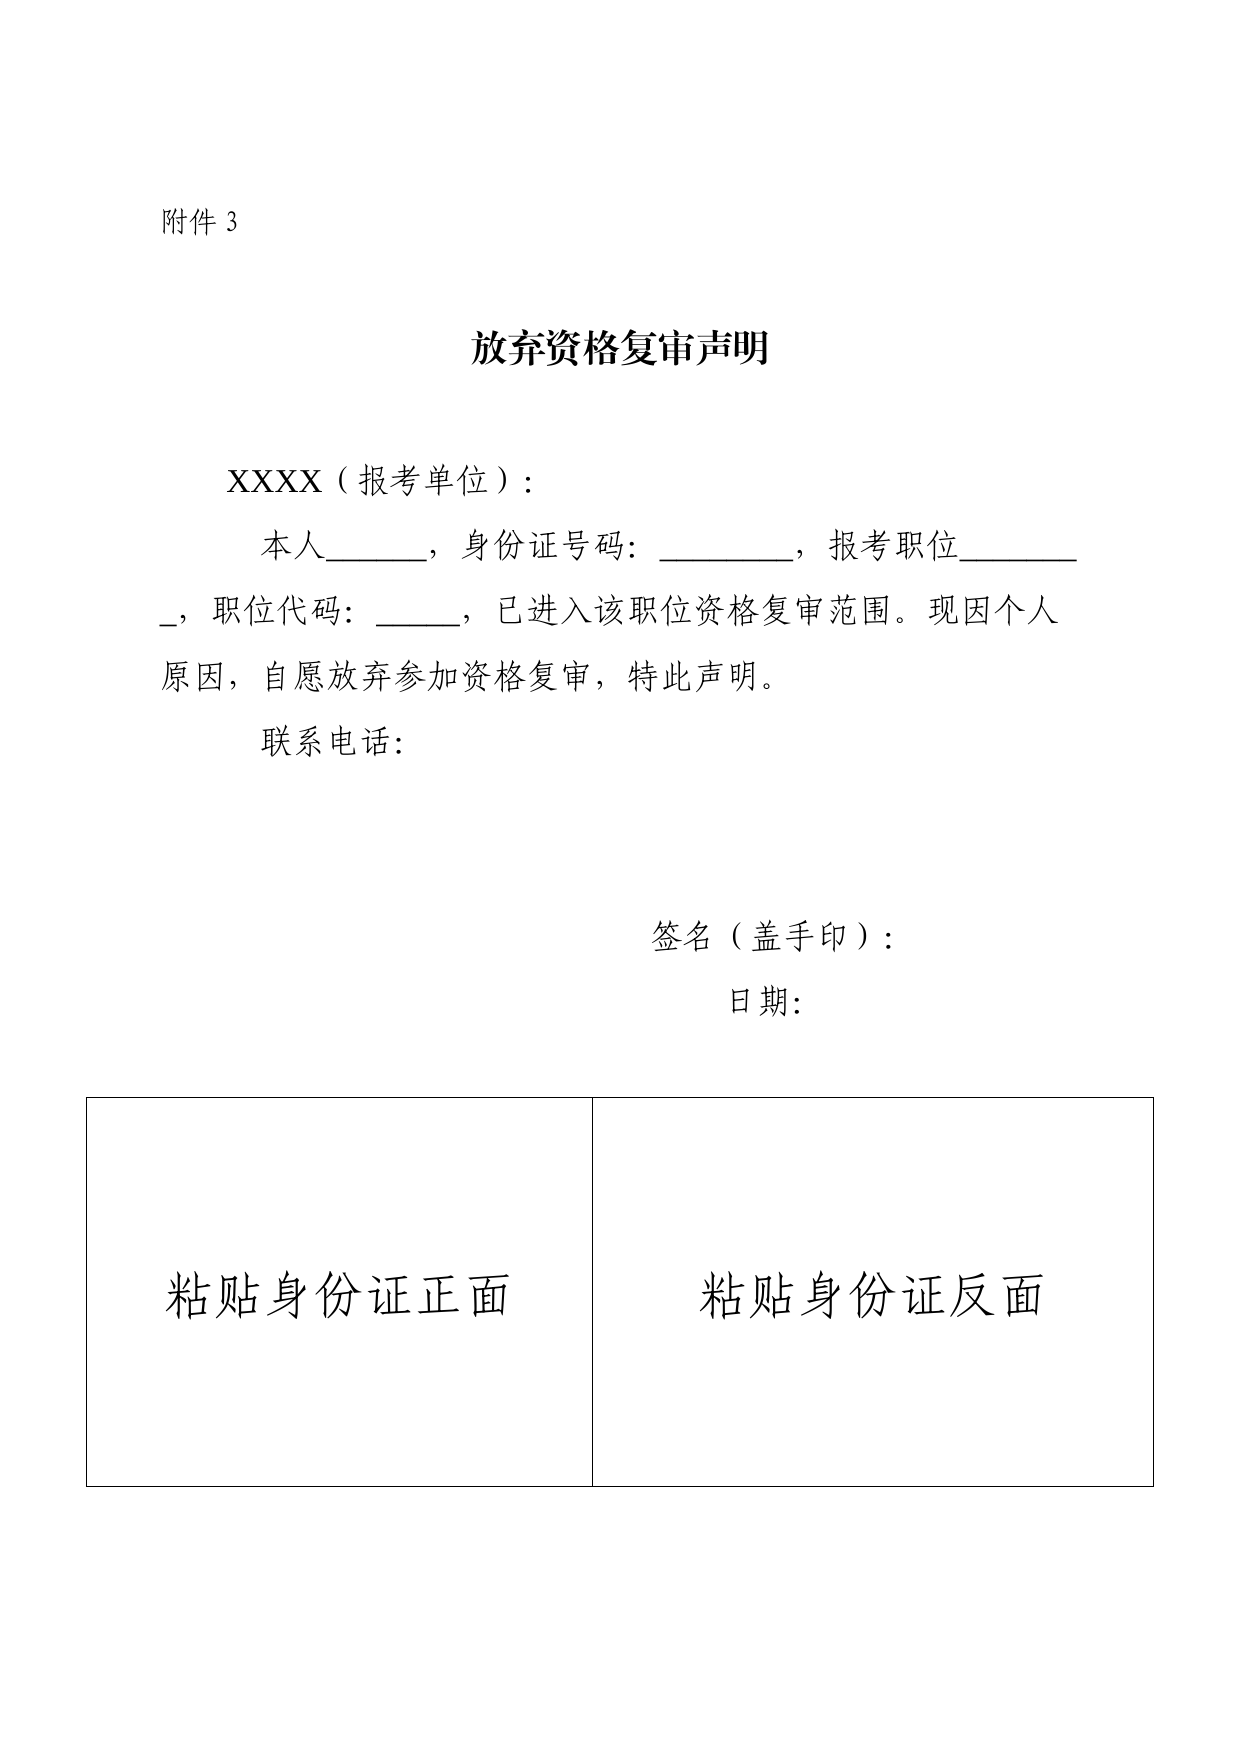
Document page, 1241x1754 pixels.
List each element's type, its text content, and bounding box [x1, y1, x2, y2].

text 附件3 [159, 187, 1081, 252]
text 放弃资格复审声明 [159, 317, 1081, 382]
text 本人______，身份证号码：________，报考职位________，职位代码：_____，已进入该职位资格复审范围。现因个人原因，自愿放弃参加资格复审，特此声明。 [159, 512, 1081, 707]
text XXXX（报考单位）： [159, 447, 1081, 512]
text 日期： [159, 967, 1081, 1032]
table_header 粘贴身份证正面 [87, 1098, 592, 1486]
table_header 粘贴身份证反面 [593, 1098, 1153, 1486]
text 联系电话： [159, 707, 1081, 772]
text 签名（盖手印）： [159, 902, 1081, 967]
